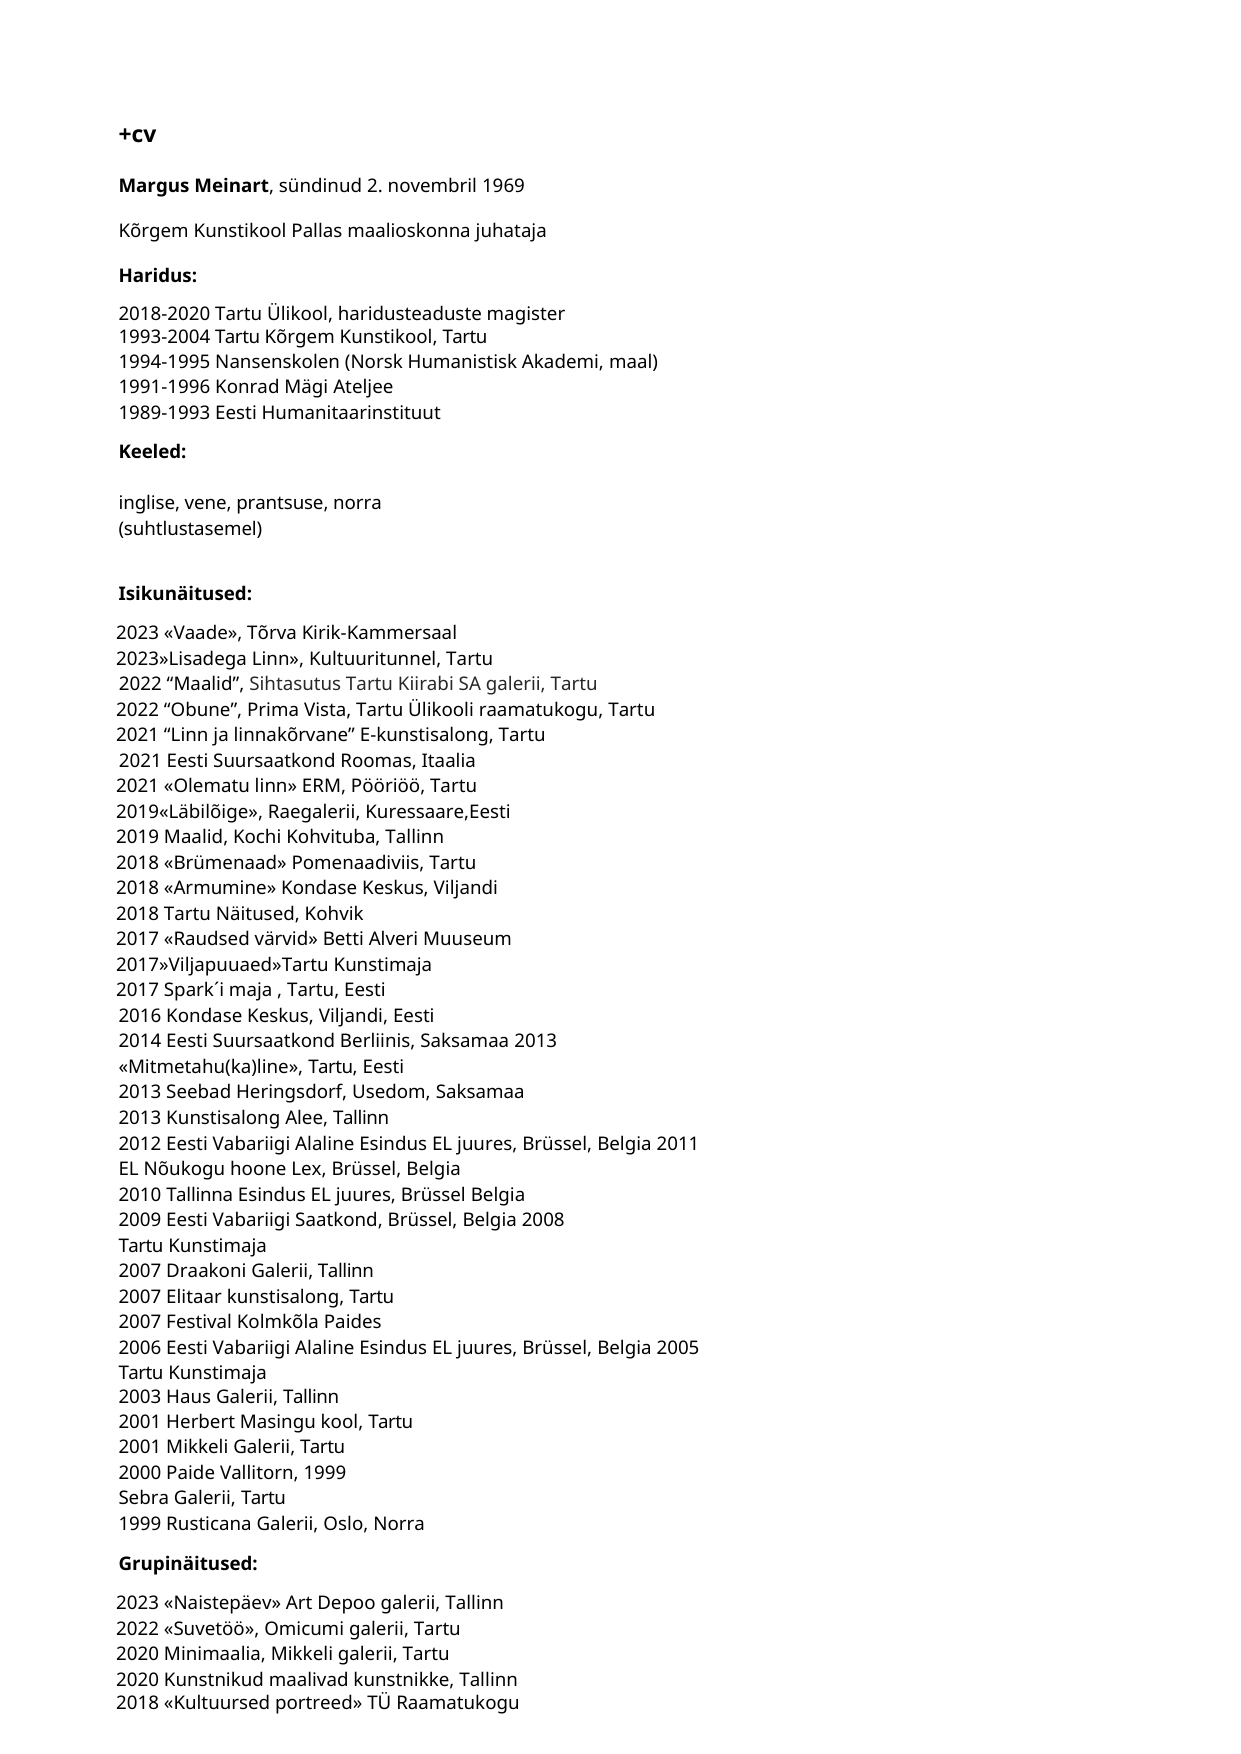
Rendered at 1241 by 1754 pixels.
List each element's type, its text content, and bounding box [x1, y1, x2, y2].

text 2023 «Vaade», Tõrva Kirik-Kammersaal [106, 619, 1065, 645]
text 2021 Eesti Suursaatkond Roomas, Itaalia [106, 747, 1065, 773]
text 2023 «Naistepäev» Art Depoo galerii, Tallinn [106, 1589, 572, 1615]
text inglise, vene, prantsuse, norra (suhtlustasemel) [118, 489, 470, 541]
text 2022 “Obune”, Prima Vista, Tartu Ülikooli raamatukogu, Tartu [106, 696, 1065, 722]
text Haridus: [118, 263, 572, 288]
text 2013 Seebad Heringsdorf, Usedom, Saksamaa 2013 Kunstisalong Alee, Tallinn [118, 1079, 572, 1130]
text 2018 «Armumine» Kondase Keskus, Viljandi [106, 875, 572, 900]
text 2012 Eesti Vabariigi Alaline Esindus EL juures, Brüssel, Belgia 2011 EL Nõukogu hoone Lex, Brüssel, Belgia [118, 1130, 707, 1181]
text Keeled: [118, 438, 470, 464]
text 2018-2020 Tartu Ülikool, haridusteaduste magister [118, 302, 572, 325]
text 2020 Kunstnikud maalivad kunstnikke, Tallinn [106, 1666, 572, 1691]
text 2019 Maalid, Kochi Kohvituba, Tallinn [106, 824, 572, 849]
text 2000 Paide Vallitorn, 1999 Sebra Galerii, Tartu [118, 1459, 357, 1510]
text 2018 Tartu Näitused, Kohvik [106, 900, 572, 926]
text 2020 Minimaalia, Mikkeli galerii, Tartu [106, 1640, 572, 1666]
text 2016 Kondase Keskus, Viljandi, Eesti [118, 1002, 572, 1028]
text 1993-2004 Tartu Kõrgem Kunstikool, Tartu [118, 325, 572, 348]
text 2007 Draakoni Galerii, Tallinn 2007 Elitaar kunstisalong, Tartu 2007 Festival Kolmkõla Paides [118, 1258, 420, 1334]
text 2017 Spark´i maja , Tartu, Eesti [106, 977, 572, 1002]
text 2001 Herbert Masingu kool, Tartu 2001 Mikkeli Galerii, Tartu [118, 1408, 436, 1459]
text 2022 “Maalid”, Sihtasutus Tartu Kiirabi SA galerii, Tartu [106, 671, 1065, 696]
text 2021 “Linn ja linnakõrvane” E-kunstisalong, Tartu [106, 722, 1065, 747]
text Isikunäitused: [118, 580, 470, 606]
text Margus Meinart, sündinud 2. novembril 1969 [118, 172, 572, 198]
text 1999 Rusticana Galerii, Oslo, Norra Grupinäitused: [118, 1510, 452, 1575]
text 2019«Läbilõige», Raegalerii, Kuressaare,Eesti [106, 798, 572, 824]
text 2010 Tallinna Esindus EL juures, Brüssel Belgia 2009 Eesti Vabariigi Saatkond, Brüssel, Belgia 2008 Tartu Kunstimaja [118, 1181, 572, 1257]
text 2022 «Suvetöö», Omicumi galerii, Tartu [106, 1615, 572, 1640]
text 2017»Viljapuuaed»Tartu Kunstimaja [106, 951, 572, 977]
text 2014 Eesti Suursaatkond Berliinis, Saksamaa 2013 «Mitmetahu(ka)line», Tartu, Eesti [118, 1028, 572, 1079]
text 2023»Lisadega Linn», Kultuuritunnel, Tartu [106, 645, 572, 671]
text 2003 Haus Galerii, Tallinn [118, 1385, 572, 1408]
text 2018 «Kultuursed portreed» TÜ Raamatukogu [106, 1691, 572, 1714]
text +cv [118, 118, 572, 149]
text 1994-1995 Nansenskolen (Norsk Humanistisk Akademi, maal) 1991-1996 Konrad Mägi Ateljee [118, 348, 707, 399]
text Kõrgem Kunstikool Pallas maalioskonna juhataja [118, 218, 572, 243]
text 2021 «Olematu linn» ERM, Pööriöö, Tartu [106, 773, 572, 798]
text 2006 Eesti Vabariigi Alaline Esindus EL juures, Brüssel, Belgia 2005 Tartu Kunstimaja [118, 1334, 707, 1385]
text 1989-1993 Eesti Humanitaarinstituut [118, 399, 470, 424]
text 2017 «Raudsed värvid» Betti Alveri Muuseum [106, 926, 572, 951]
text 2018 «Brümenaad» Pomenaadiviis, Tartu [106, 849, 572, 875]
